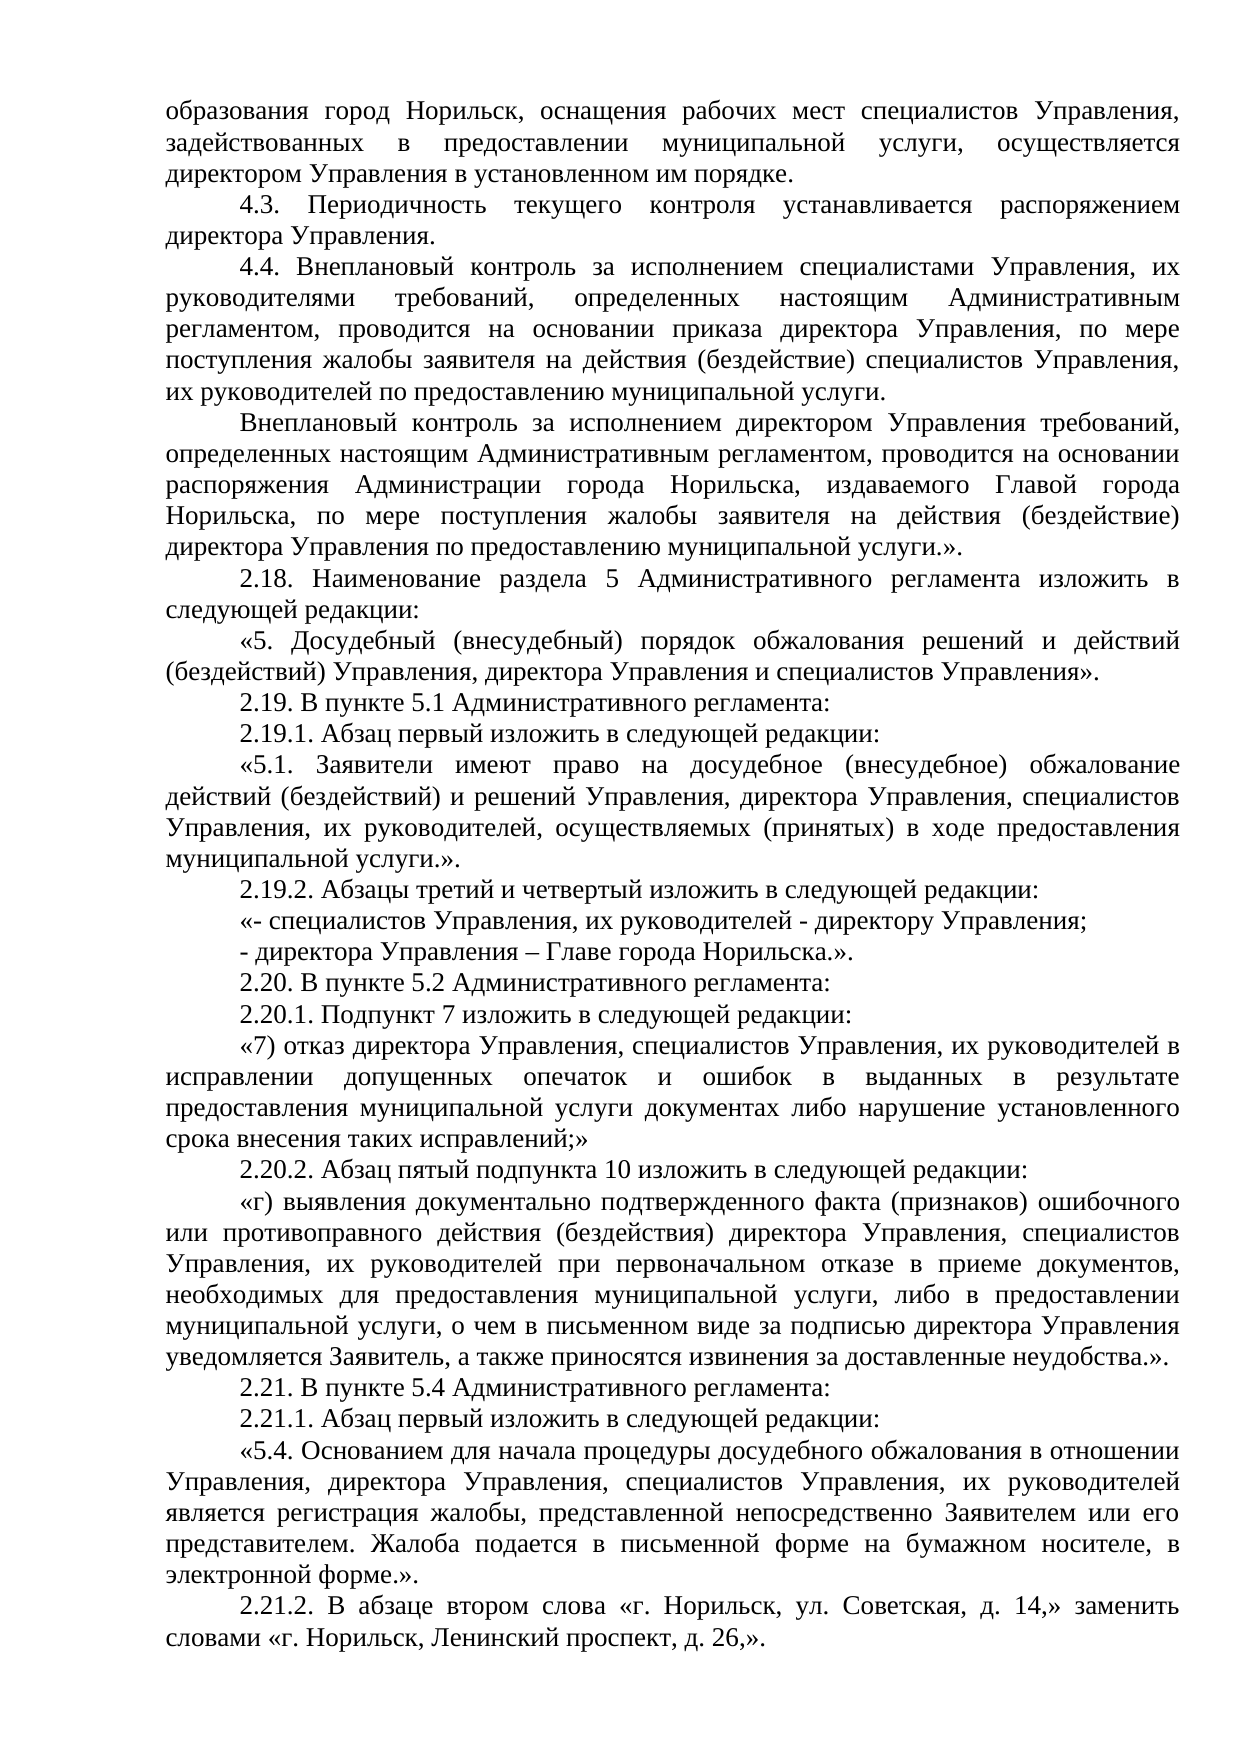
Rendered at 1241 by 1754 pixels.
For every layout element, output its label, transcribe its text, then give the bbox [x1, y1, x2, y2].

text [165, 94, 1181, 188]
text 2.19.1. Абзац первый изложить в следующей редакции: [165, 717, 1181, 748]
text 2.20.1. Подпункт 7 изложить в следующей редакции: [165, 998, 1181, 1029]
text 2.21.2. В абзаце втором слова «г. Норильск, ул. Советская, д. 14,» заменить словами «г. Норильск, Ленинский проспект, д. 26,». [165, 1589, 1181, 1652]
text 2.19.2. Абзацы третий и четвертый изложить в следующей редакции: [165, 873, 1181, 904]
text «г) выявления документально подтвержденного факта (признаков) ошибочного или противоправного действия (бездействия) директора Управления, специалистов Управления, их руководителей при первоначальном отказе в приеме документов, необходимых для предоставления муниципальной услуги, либо в предоставлении муниципальной услуги, о чем в письменном виде за подписью директора Управления уведомляется Заявитель, а также приносятся извинения за доставленные неудобства.». [165, 1184, 1181, 1371]
text 2.19. В пункте 5.1 Административного регламента: [165, 686, 1181, 717]
text 2.18. Наименование раздела 5 Административного регламента изложить в следующей редакции: [165, 562, 1181, 624]
text 2.20. В пункте 5.2 Административного регламента: [165, 967, 1181, 998]
text 4.4. Внеплановый контроль за исполнением специалистами Управления, их руководителями требований, определенных настоящим Административным регламентом, проводится на основании приказа директора Управления, по мере поступления жалобы заявителя на действия (бездействие) специалистов Управления, их руководителей по предоставлению муниципальной услуги. [165, 250, 1181, 406]
text 2.20.2. Абзац пятый подпункта 10 изложить в следующей редакции: [165, 1153, 1181, 1184]
text - директора Управления – Главе города Норильска.». [165, 935, 1181, 967]
text «5.4. Основанием для начала процедуры досудебного обжалования в отношении Управления, директора Управления, специалистов Управления, их руководителей является регистрация жалобы, представленной непосредственно Заявителем или его представителем. Жалоба подается в письменной форме на бумажном носителе, в электронной форме.». [165, 1434, 1181, 1589]
text «5. Досудебный (внесудебный) порядок обжалования решений и действий (бездействий) Управления, директора Управления и специалистов Управления». [165, 624, 1181, 686]
text 2.21. В пункте 5.4 Административного регламента: [165, 1371, 1181, 1403]
text «- специалистов Управления, их руководителей - директору Управления; [165, 904, 1181, 935]
text 4.3. Периодичность текущего контроля устанавливается распоряжением директора Управления. [165, 188, 1181, 250]
text «7) отказ директора Управления, специалистов Управления, их руководителей в исправлении допущенных опечаток и ошибок в выданных в результате предоставления муниципальной услуги документах либо нарушение установленного срока внесения таких исправлений;» [165, 1029, 1181, 1153]
text 2.21.1. Абзац первый изложить в следующей редакции: [165, 1403, 1181, 1434]
text Внеплановый контроль за исполнением директором Управления требований, определенных настоящим Административным регламентом, проводится на основании распоряжения Администрации города Норильска, издаваемого Главой города Норильска, по мере поступления жалобы заявителя на действия (бездействие) директора Управления по предоставлению муниципальной услуги.». [165, 406, 1181, 562]
text «5.1. Заявители имеют право на досудебное (внесудебное) обжалование действий (бездействий) и решений Управления, директора Управления, специалистов Управления, их руководителей, осуществляемых (принятых) в ходе предоставления муниципальной услуги.». [165, 748, 1181, 873]
